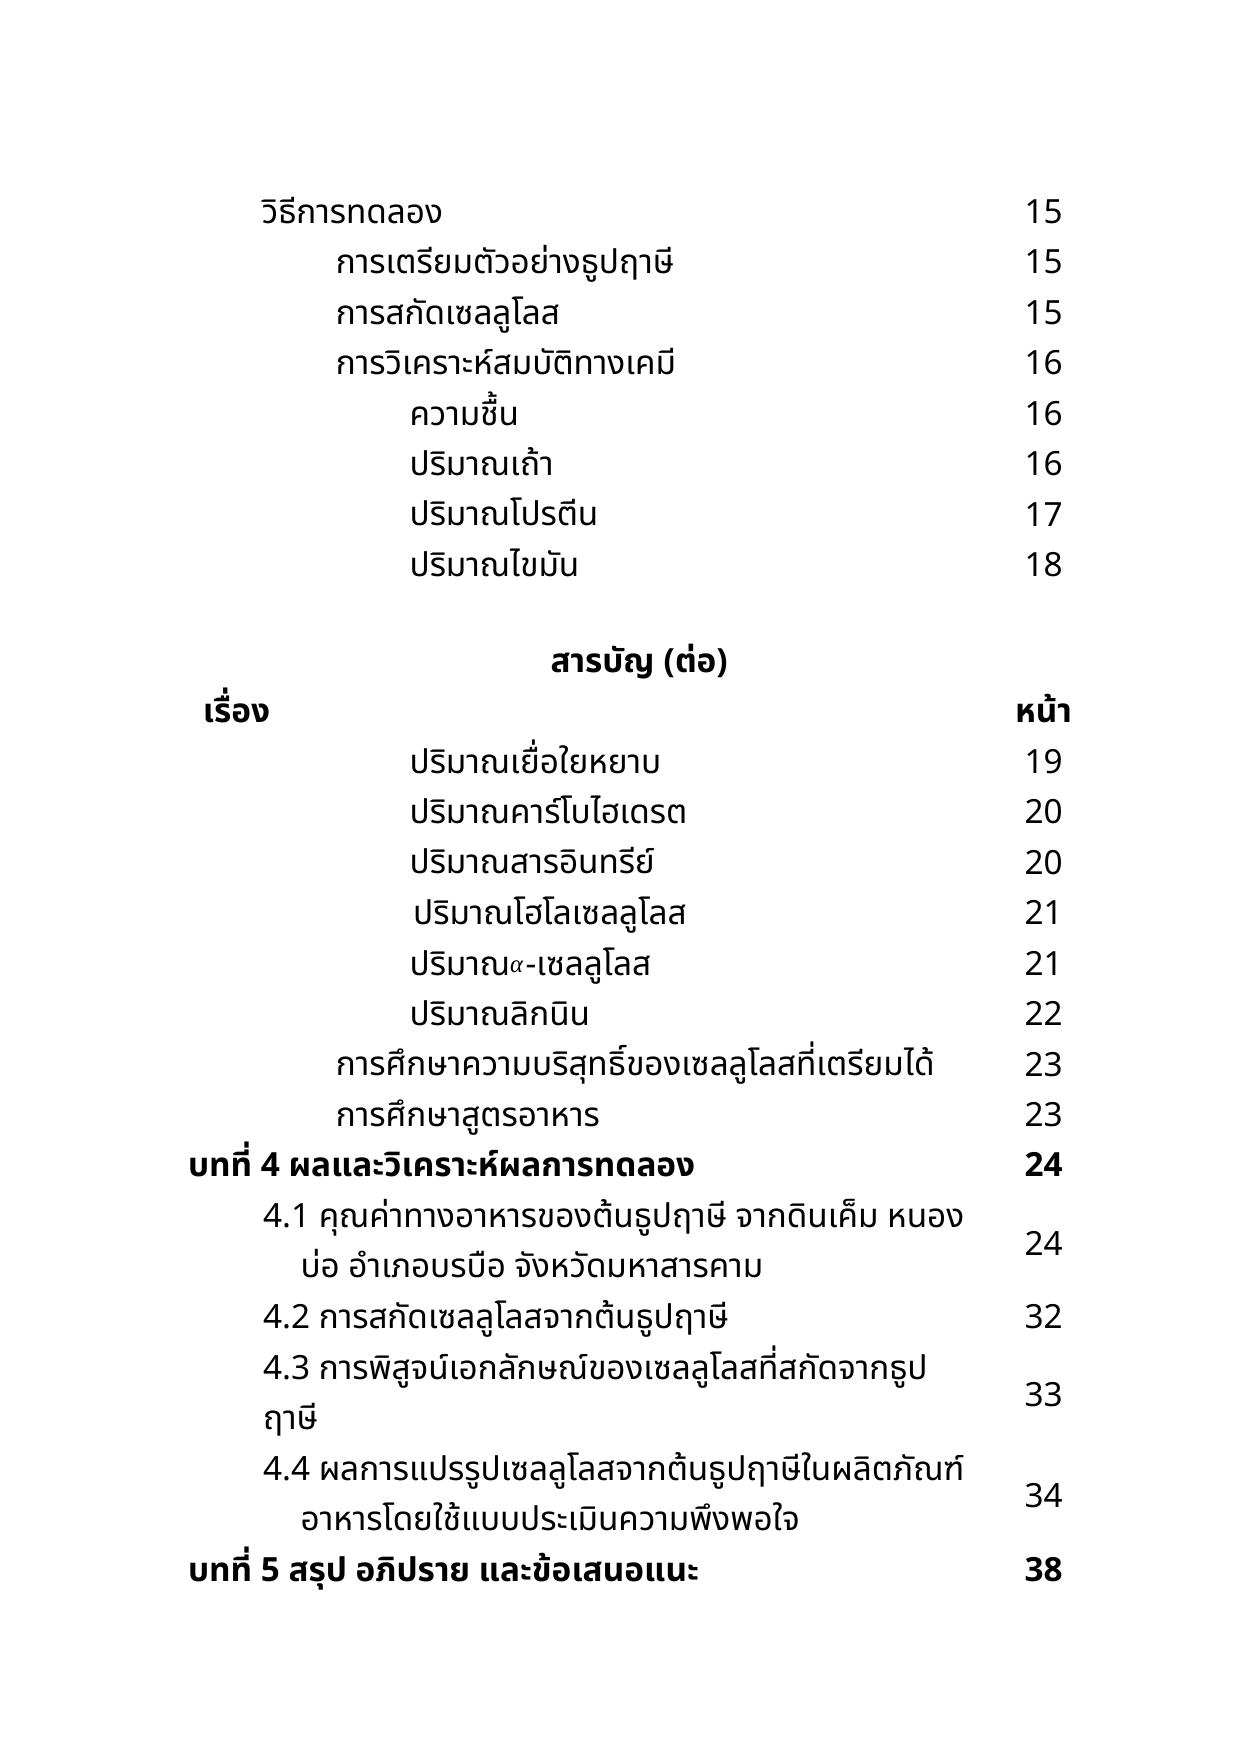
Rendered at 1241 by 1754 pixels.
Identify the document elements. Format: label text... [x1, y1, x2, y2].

table_cell ปริมาณไขมัน [177, 541, 985, 591]
table_cell ปริมาณโปรตีน [177, 490, 985, 541]
table_cell การสกัดเซลลูโลส [177, 289, 985, 339]
table_cell 18 [985, 541, 1101, 591]
table_cell 22 [985, 990, 1101, 1040]
table_cell 20 [985, 839, 1101, 889]
table_cell 24 [985, 1192, 1101, 1293]
table_cell 16 [985, 339, 1101, 389]
table_cell 23 [985, 1040, 1101, 1091]
table_cell 21 [985, 889, 1101, 939]
table_cell 4.4 ผลการแปรรูปเซลลูโลสจากต้นธูปฤาษีในผลิตภัณฑ์อาหารโดยใช้แบบประเมินความพึงพอใจ [177, 1445, 985, 1546]
table_cell ปริมาณโฮโลเซลลูโลส [177, 889, 985, 939]
table_cell 20 [985, 788, 1101, 838]
table_cell การวิเคราะห์สมบัติทางเคมี [177, 339, 985, 389]
table_cell 15 [985, 188, 1101, 238]
table_cell 4.1 คุณค่าทางอาหารของต้นธูปฤาษี จากดินเค็ม หนองบ่อ อำเภอบรบือ จังหวัดมหาสารคาม [177, 1192, 985, 1293]
table_cell การศึกษาความบริสุทธิ์ของเซลลูโลสที่เตรียมได้ [177, 1040, 985, 1091]
table_cell 24 [985, 1141, 1101, 1192]
table_cell ปริมาณเถ้า [177, 440, 985, 490]
table_cell ปริมาณคาร์โบไฮเดรต [177, 788, 985, 838]
table_cell 38 [985, 1546, 1101, 1596]
table_cell การเตรียมตัวอย่างธูปฤาษี [177, 238, 985, 289]
table_cell 23 [985, 1091, 1101, 1141]
table_cell การศึกษาสูตรอาหาร [177, 1091, 985, 1141]
table_cell 32 [985, 1293, 1101, 1343]
table_cell เรื่อง [177, 687, 985, 738]
table_cell 15 [985, 289, 1101, 339]
table_cell ปริมาณเยื่อใยหยาบ [177, 738, 985, 788]
table_cell 15 [985, 238, 1101, 289]
table_cell บทที่ 4 ผลและวิเคราะห์ผลการทดลอง [177, 1141, 985, 1192]
table_cell 19 [985, 738, 1101, 788]
table_cell ความชื้น [177, 390, 985, 440]
table_cell 4.3 การพิสูจน์เอกลักษณ์ของเซลลูโลสที่สกัดจากธูปฤาษี [177, 1344, 985, 1444]
table_cell ปริมาณลิกนิน [177, 990, 985, 1040]
table_cell 16 [985, 440, 1101, 490]
table_cell 33 [985, 1344, 1101, 1444]
table_cell ปริมาณสารอินทรีย์ [177, 839, 985, 889]
table_cell 34 [985, 1445, 1101, 1546]
table_cell บทที่ 5 สรุป อภิปราย และข้อเสนอแนะ [177, 1546, 985, 1596]
table_cell หน้า [985, 687, 1101, 738]
table_cell ปริมาณ-เซลลูโลส [177, 939, 985, 990]
table_cell วิธีการทดลอง [177, 188, 985, 238]
table_cell สารบัญ (ต่อ) [177, 591, 1101, 687]
table_cell 16 [985, 390, 1101, 440]
table_cell 21 [985, 939, 1101, 990]
table_cell 4.2 การสกัดเซลลูโลสจากต้นธูปฤาษี [177, 1293, 985, 1343]
table_cell 17 [985, 490, 1101, 541]
